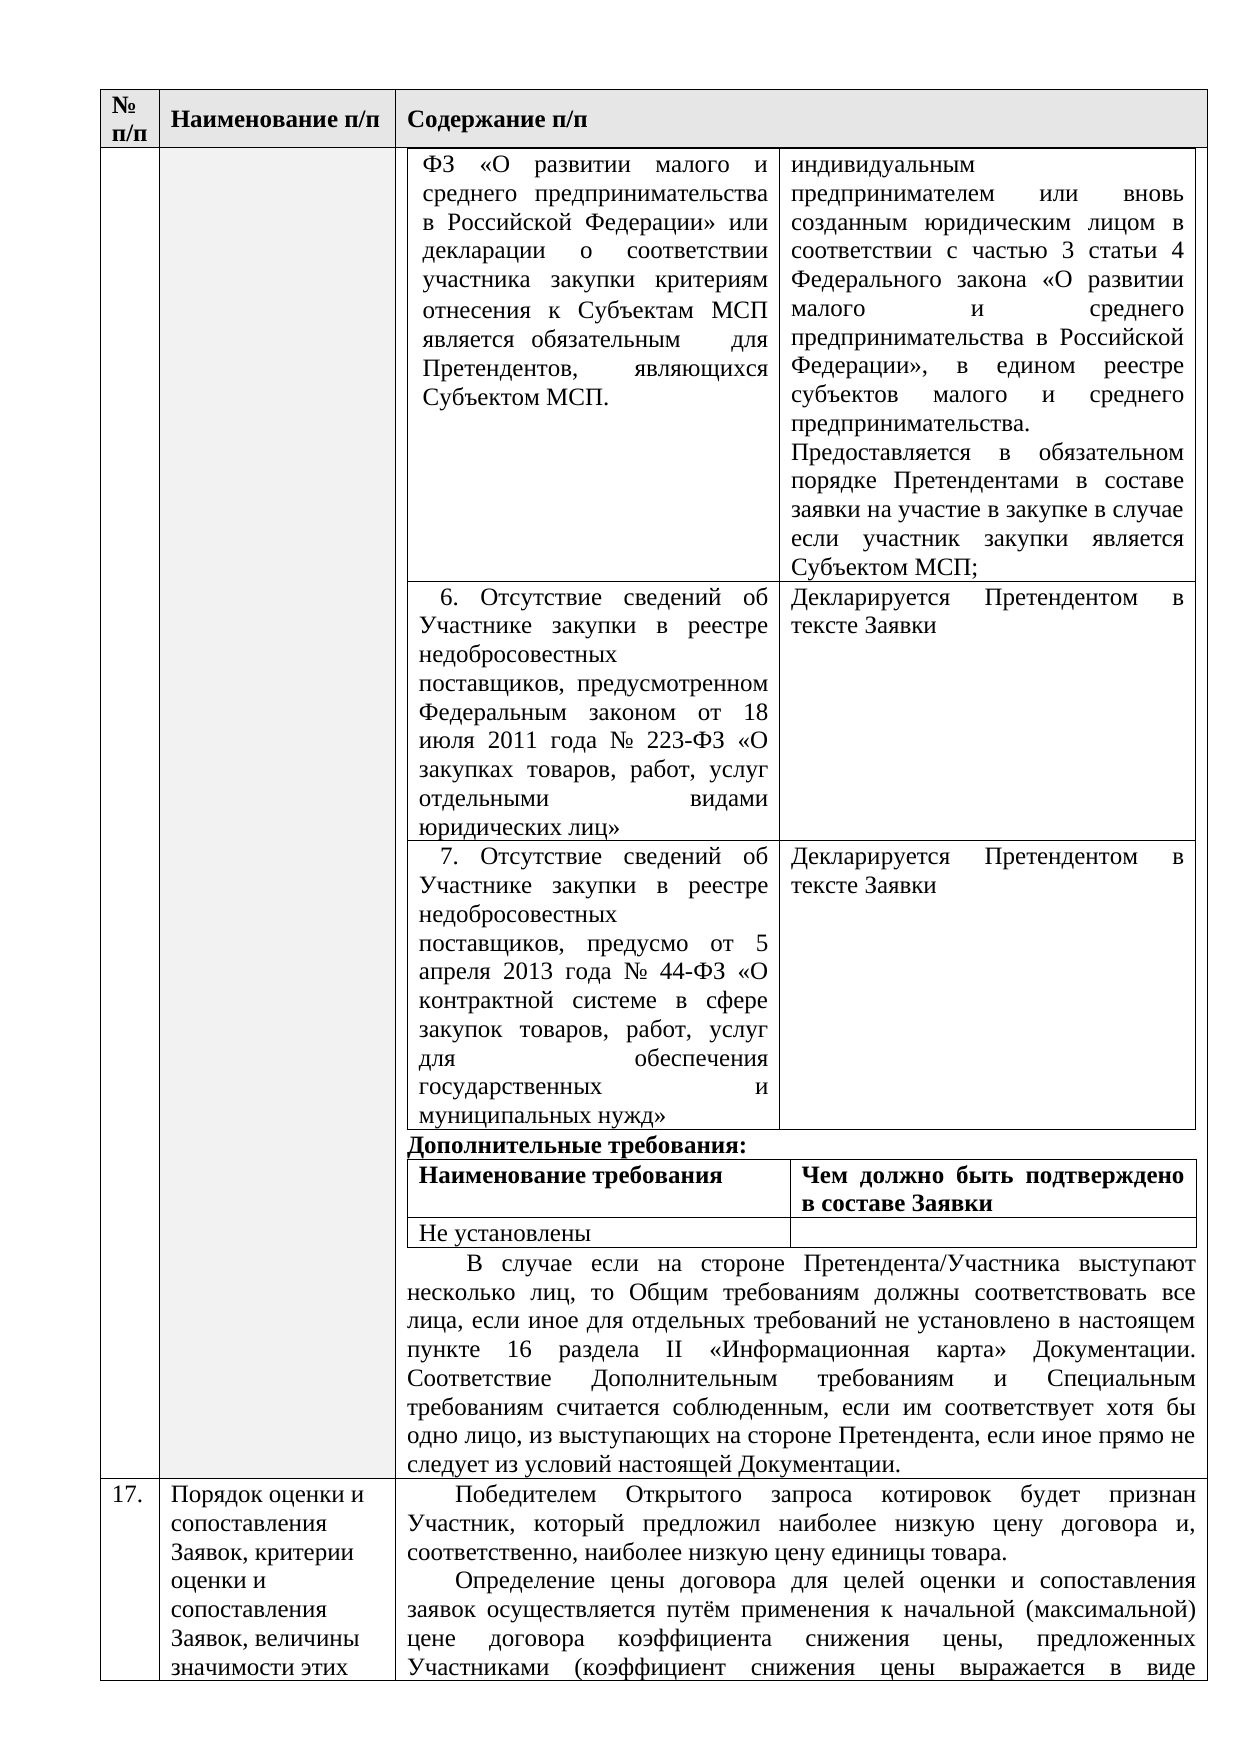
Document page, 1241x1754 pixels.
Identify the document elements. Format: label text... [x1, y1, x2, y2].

table_header Содержание п/п [396, 90, 1207, 147]
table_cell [396, 1479, 1207, 1680]
table_cell [101, 1479, 159, 1680]
table_cell [101, 148, 159, 1478]
table_header № п/п [101, 90, 159, 147]
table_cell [160, 1479, 395, 1680]
table_header Наименование п/п [160, 90, 395, 147]
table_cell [160, 148, 395, 1478]
